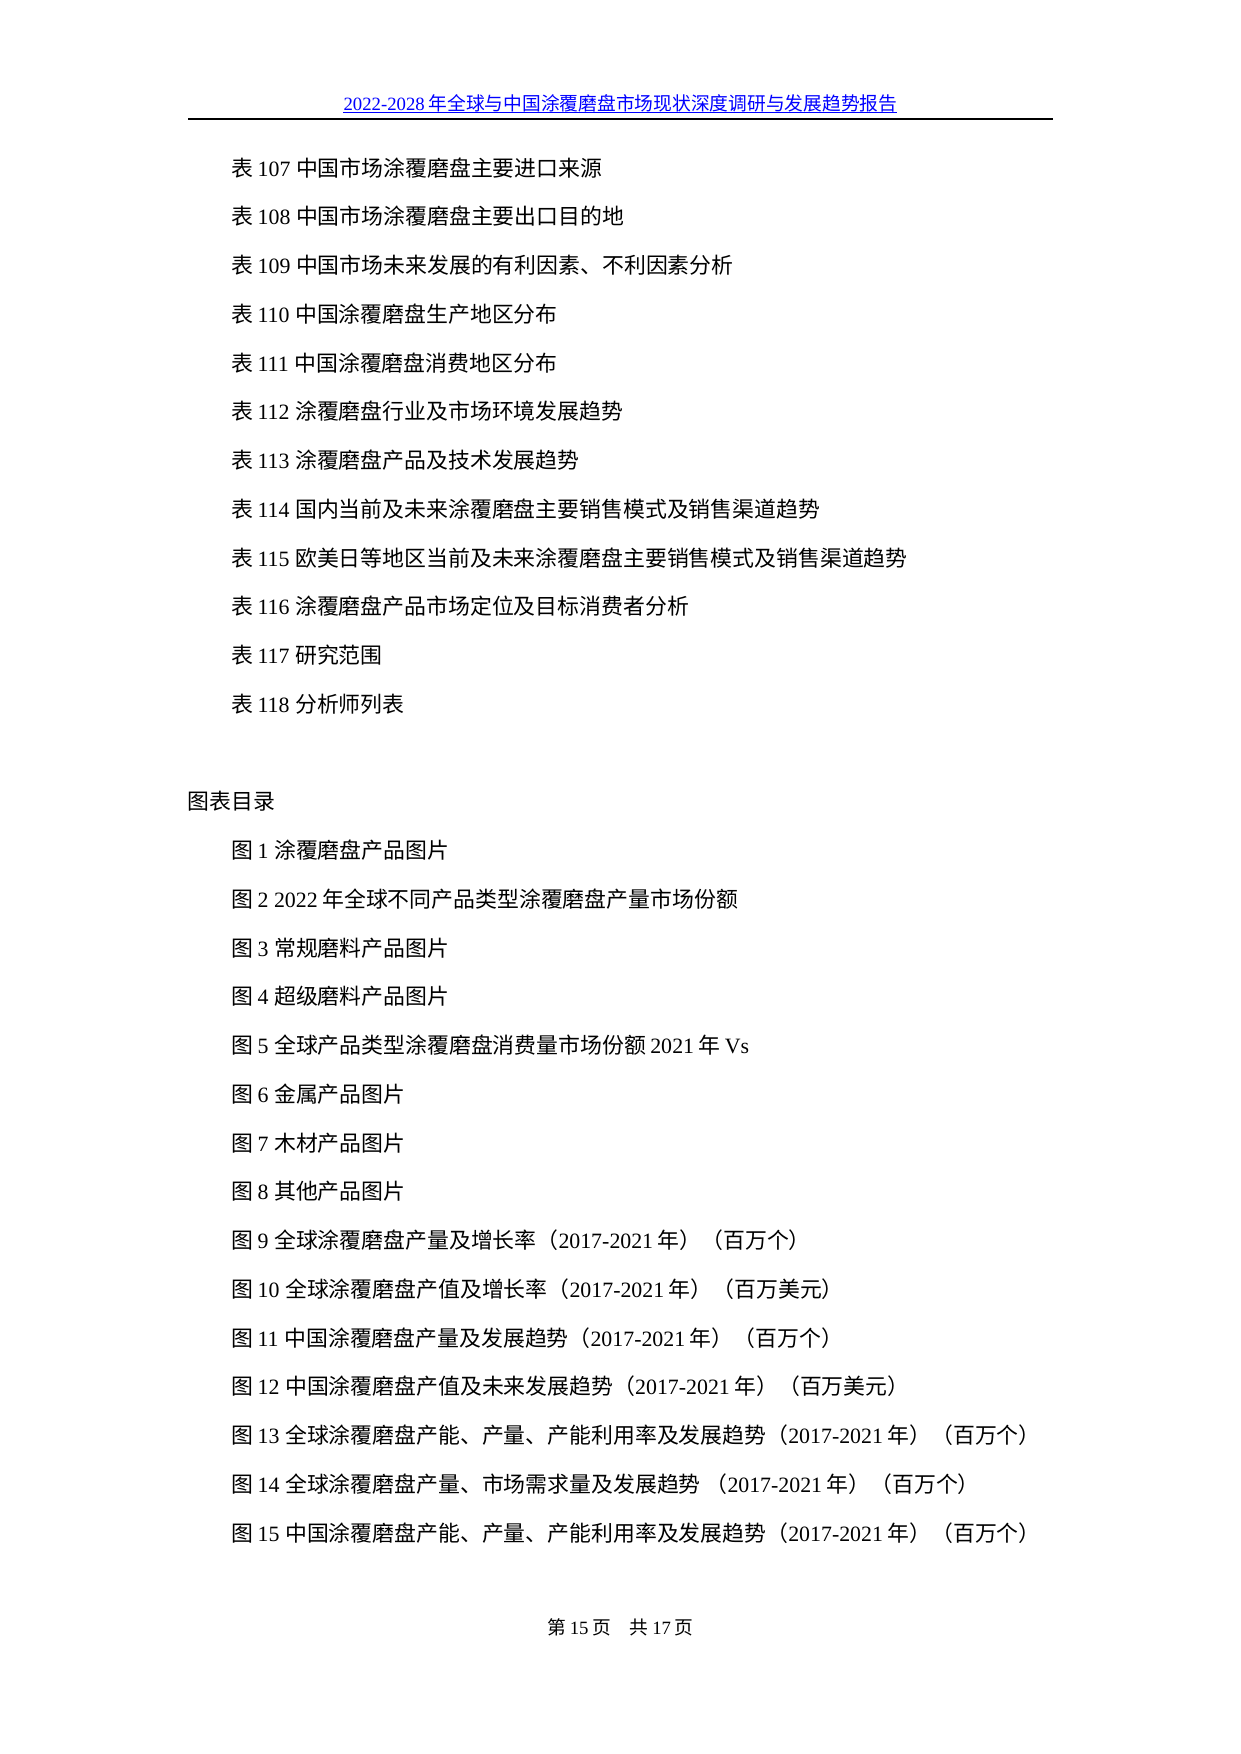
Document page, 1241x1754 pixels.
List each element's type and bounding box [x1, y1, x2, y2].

text [187, 150, 1053, 1548]
